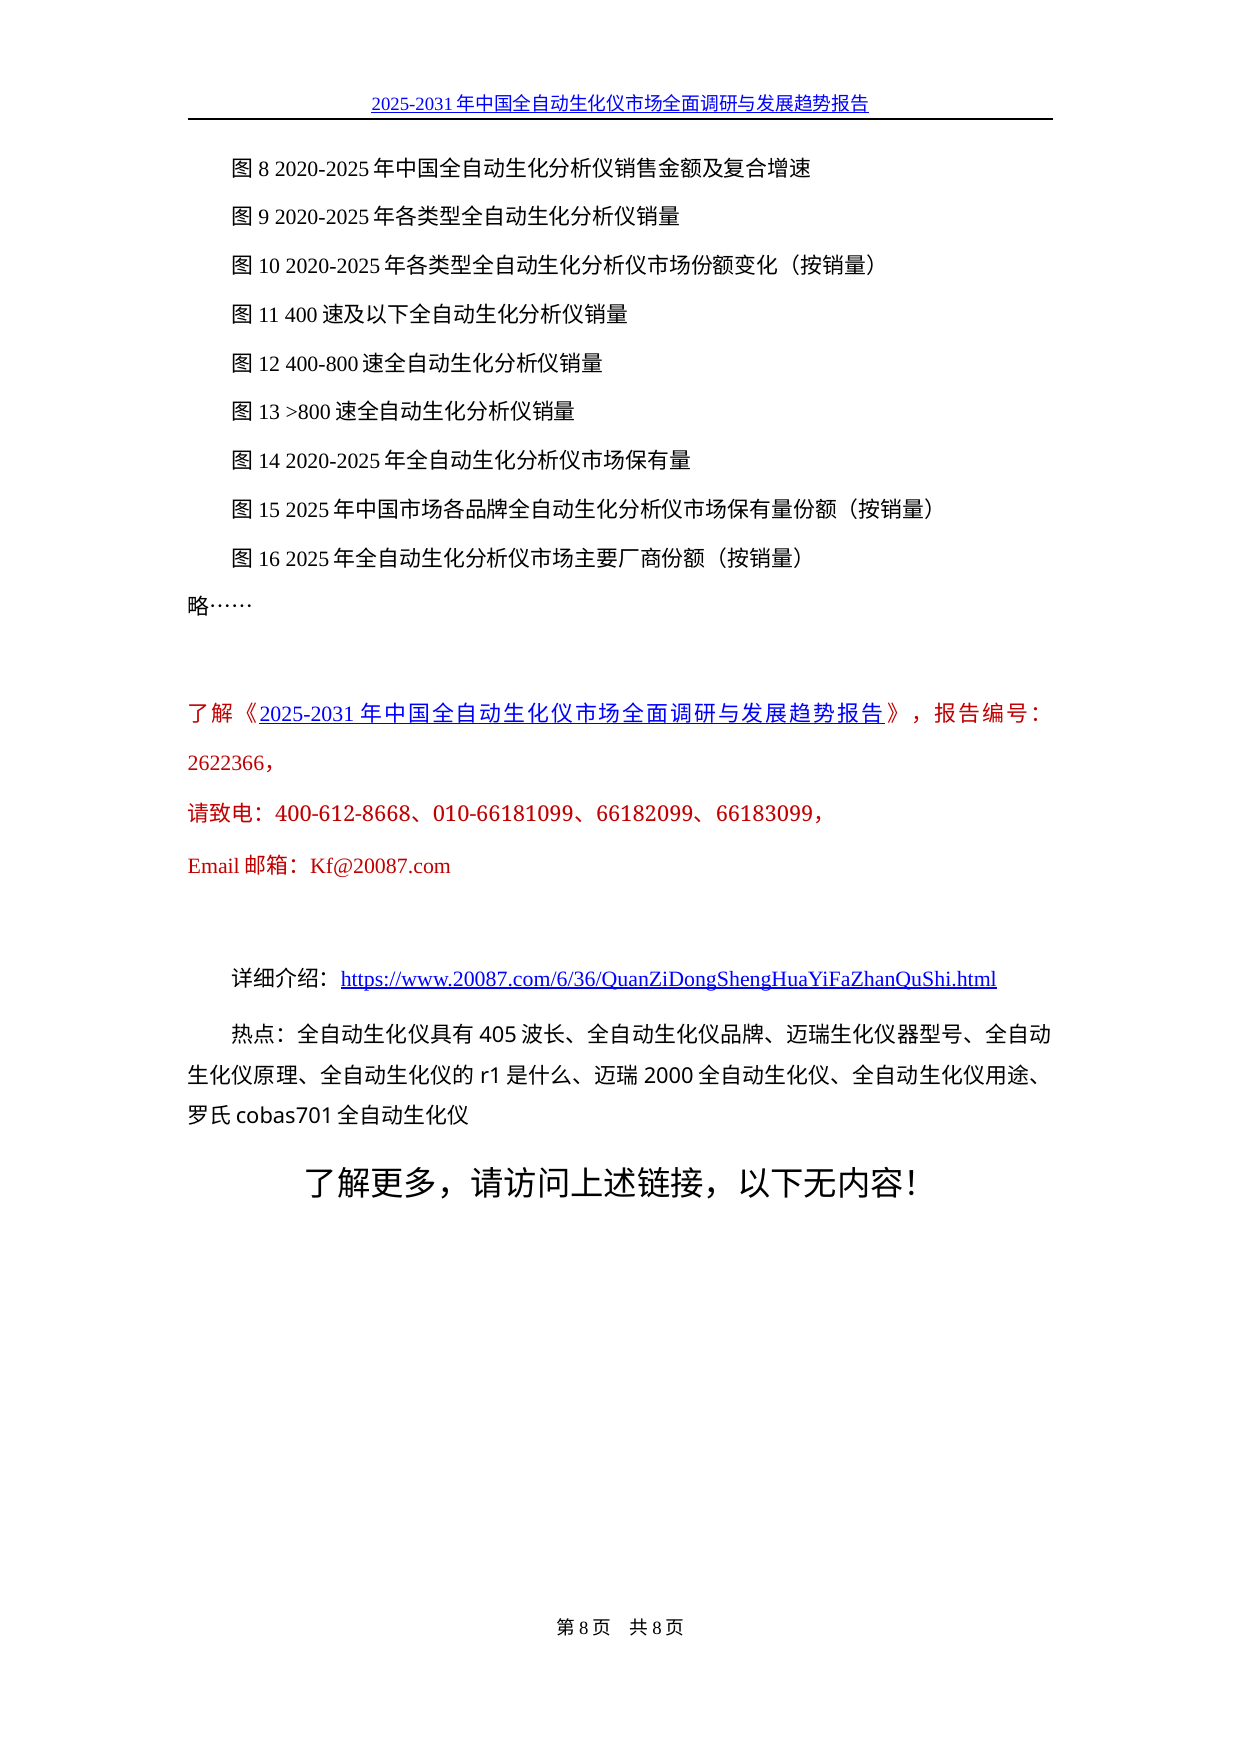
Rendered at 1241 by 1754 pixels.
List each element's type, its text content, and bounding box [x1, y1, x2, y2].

text 热点：全自动生化仪具有405波长、全自动生化仪品牌、迈瑞生化仪器型号、全自动生化仪原理、全自动生化仪的r1是什么、迈瑞2000全自动生化仪、全自动生化仪用途、罗氏cobas701全自动生化仪 [187, 1017, 1053, 1131]
title 了解更多，请访问上述链接，以下无内容！ [187, 1148, 1053, 1213]
text 了解《2025-2031年中国全自动生化仪市场全面调研与发展趋势报告》，报告编号：2622366， [187, 695, 1053, 777]
text 请致电：400-612-8668、010-66181099、66182099、66183099， [187, 796, 1053, 828]
text Email邮箱：Kf@20087.com [187, 847, 1053, 880]
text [187, 150, 1053, 621]
text 详细介绍：https://www.20087.com/6/36/QuanZiDongShengHuaYiFaZhanQuShi.html [187, 960, 1053, 993]
